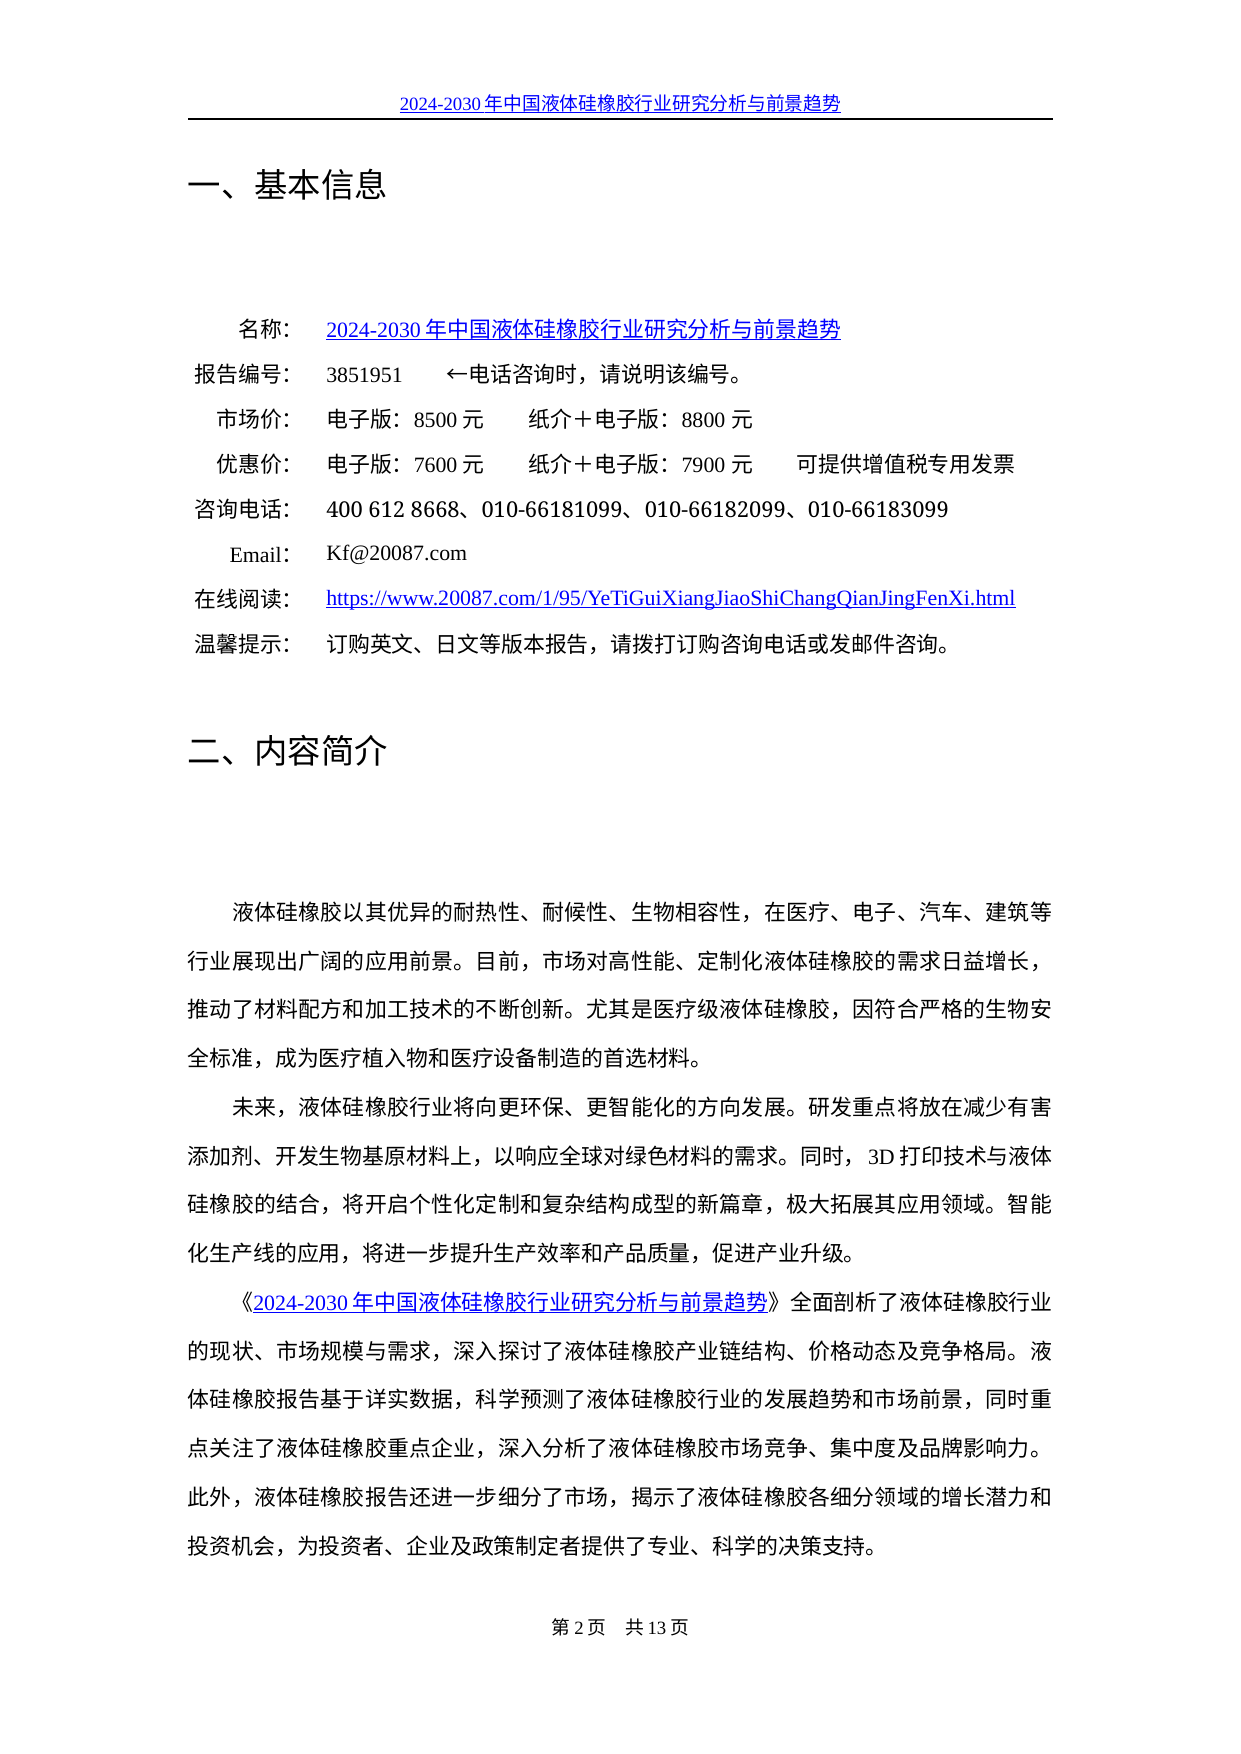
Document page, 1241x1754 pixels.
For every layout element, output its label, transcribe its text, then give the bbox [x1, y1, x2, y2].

table_header 名称： [167, 312, 315, 357]
table_header 2024-2030年中国液体硅橡胶行业研究分析与前景趋势 [315, 312, 1073, 357]
table_cell 优惠价： [167, 447, 315, 492]
table_cell Email： [167, 537, 315, 582]
table_cell 咨询电话： [167, 492, 315, 537]
table_cell Kf@20087.com [315, 537, 1073, 582]
table_cell 400 612 8668、010-66181099、010-66182099、010-66183099 [315, 492, 1073, 537]
title 一、基本信息 [187, 150, 1053, 215]
table_cell 报告编号： [167, 357, 315, 402]
table_cell 在线阅读： [167, 582, 315, 627]
table_cell [315, 582, 1073, 627]
table_cell 订购英文、日文等版本报告，请拨打订购咨询电话或发邮件咨询。 [315, 627, 1073, 672]
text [187, 894, 1053, 1561]
table_cell 电子版：7600 元 纸介＋电子版：7900 元 可提供增值税专用发票 [315, 447, 1073, 492]
table_cell 温馨提示： [167, 627, 315, 672]
title 二、内容简介 [187, 717, 1053, 782]
table_cell 市场价： [167, 402, 315, 447]
table_cell 电子版：8500 元 纸介＋电子版：8800 元 [315, 402, 1073, 447]
table_cell 3851951 ←电话咨询时，请说明该编号。 [315, 357, 1073, 402]
